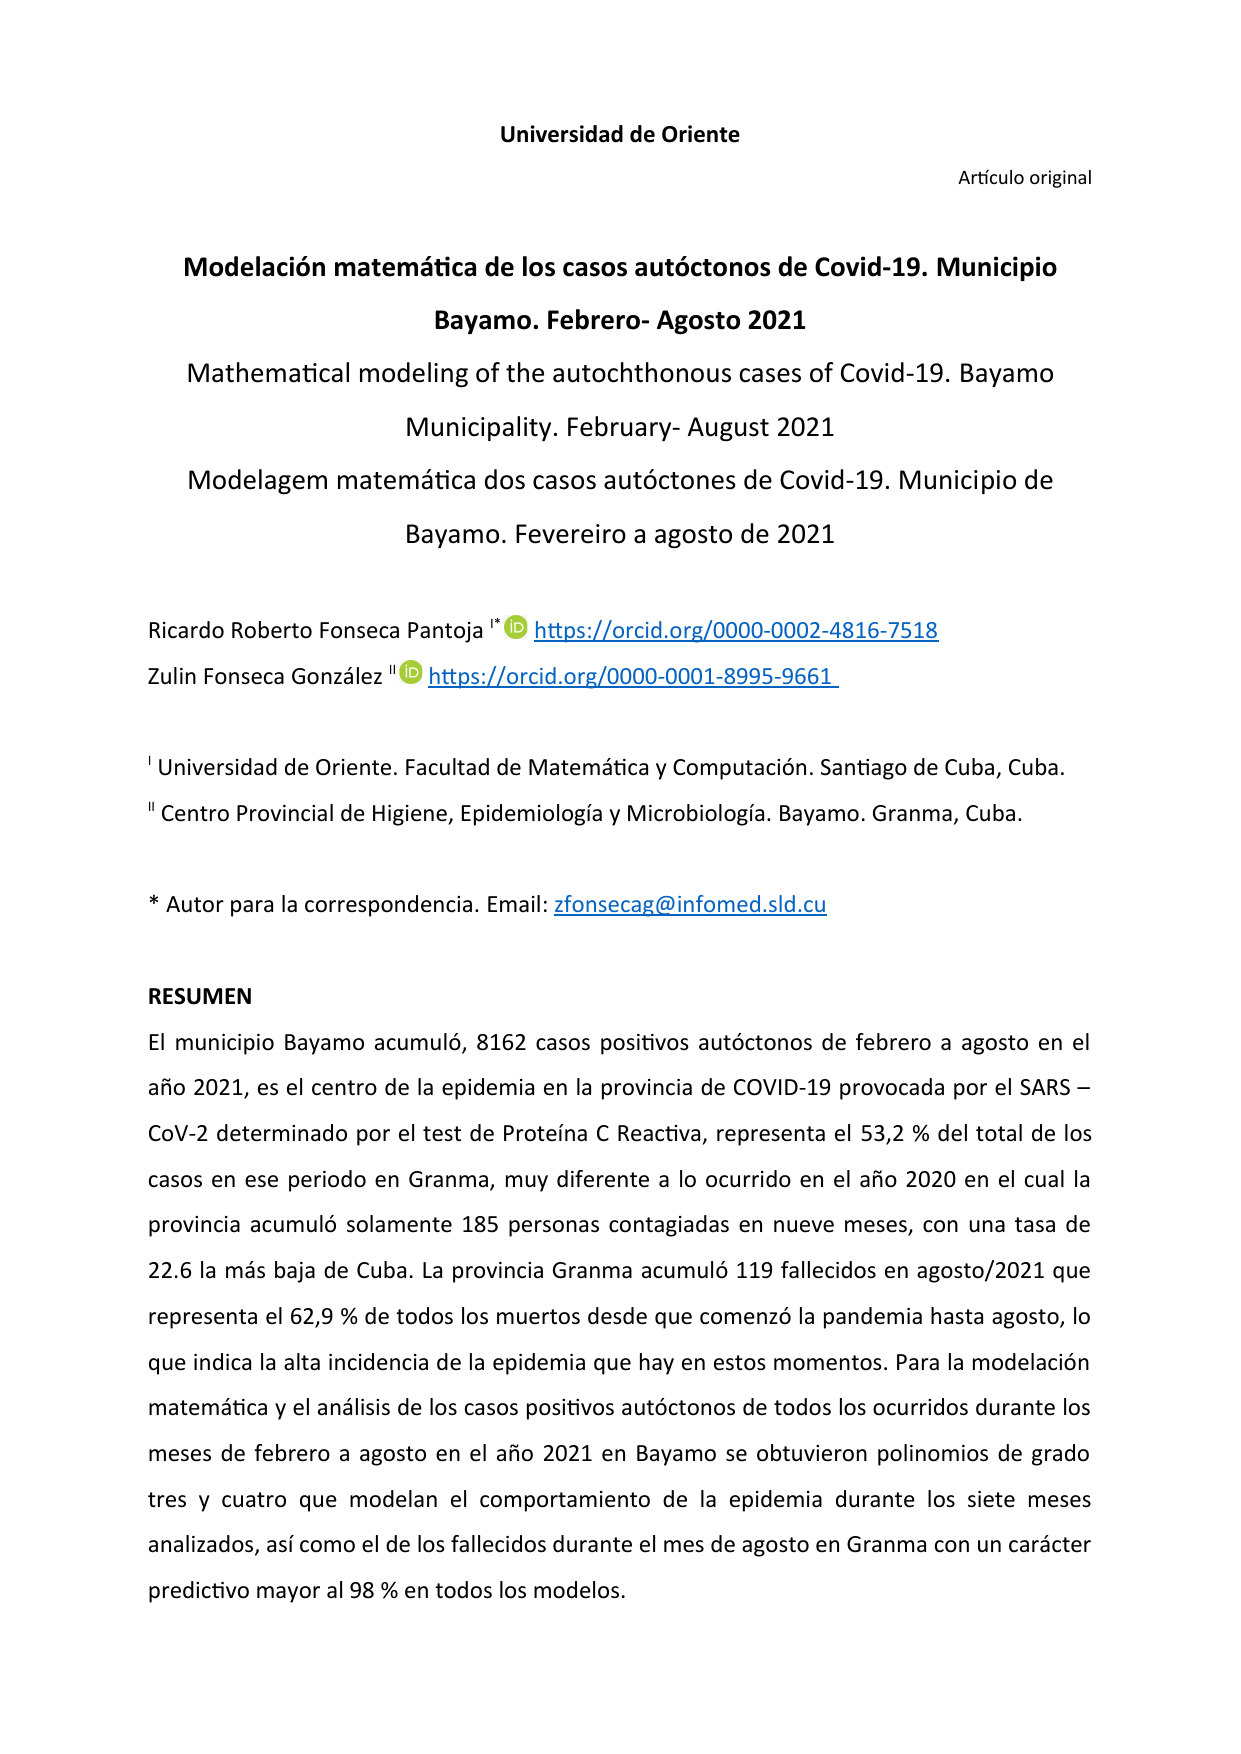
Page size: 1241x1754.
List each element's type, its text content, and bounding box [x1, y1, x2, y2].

text II Centro Provincial de Higiene, Epidemiología y Microbiología. Bayamo. Granma, Cuba. [148, 797, 1092, 827]
text Modelación matemática de los casos autóctonos de Covid-19. Municipio Bayamo. Febrero- Agosto 2021 [148, 248, 1092, 337]
text Ricardo Roberto Fonseca Pantoja I* https://orcid.org/0000-0002-4816-7518 [148, 614, 1092, 644]
picture [399, 660, 423, 684]
picture [504, 615, 528, 639]
text Universidad de Oriente [148, 118, 1092, 149]
text Mathematical modeling of the autochthonous cases of Covid-19. Bayamo Municipality. February- August 2021 [148, 354, 1092, 444]
text I Universidad de Oriente. Facultad de Matemática y Computación. Santiago de Cuba, Cuba. [148, 751, 1092, 782]
text Modelagem matemática dos casos autóctones de Covid-19. Municipio de Bayamo. Fevereiro a agosto de 2021 [148, 461, 1092, 551]
text Zulin Fonseca González II https://orcid.org/0000-0001-8995-9661 [148, 660, 1092, 690]
text * Autor para la correspondencia. Email: zfonsecag@infomed.sld.cu [148, 888, 1092, 919]
text RESUMEN [148, 980, 1092, 1010]
text Artículo original [148, 164, 1092, 189]
text El municipio Bayamo acumuló, 8162 casos positivos autóctonos de febrero a agosto en el año 2021, es el centro de la epidemia en la provincia de COVID-19 provocada por el SARS –CoV-2 determinado por el test de Proteína C Reactiva, representa el 53,2 % del total de los casos en ese periodo en Granma, muy diferente a lo ocurrido en el año 2020 en el cual la provincia acumuló solamente 185 personas contagiadas en nueve meses, con una tasa de 22.6 la más baja de Cuba. La provincia Granma acumuló 119 fallecidos en agosto/2021 que representa el 62,9 % de todos los muertos desde que comenzó la pandemia hasta agosto, lo que indica la alta incidencia de la epidemia que hay en estos momentos. Para la modelación matemática y el análisis de los casos positivos autóctonos de todos los ocurridos durante los meses de febrero a agosto en el año 2021 en Bayamo se obtuvieron polinomios de grado tres y cuatro que modelan el comportamiento de la epidemia durante los siete meses analizados, así como el de los fallecidos durante el mes de agosto en Granma con un carácter predictivo mayor al 98 % en todos los modelos. [148, 1026, 1092, 1605]
